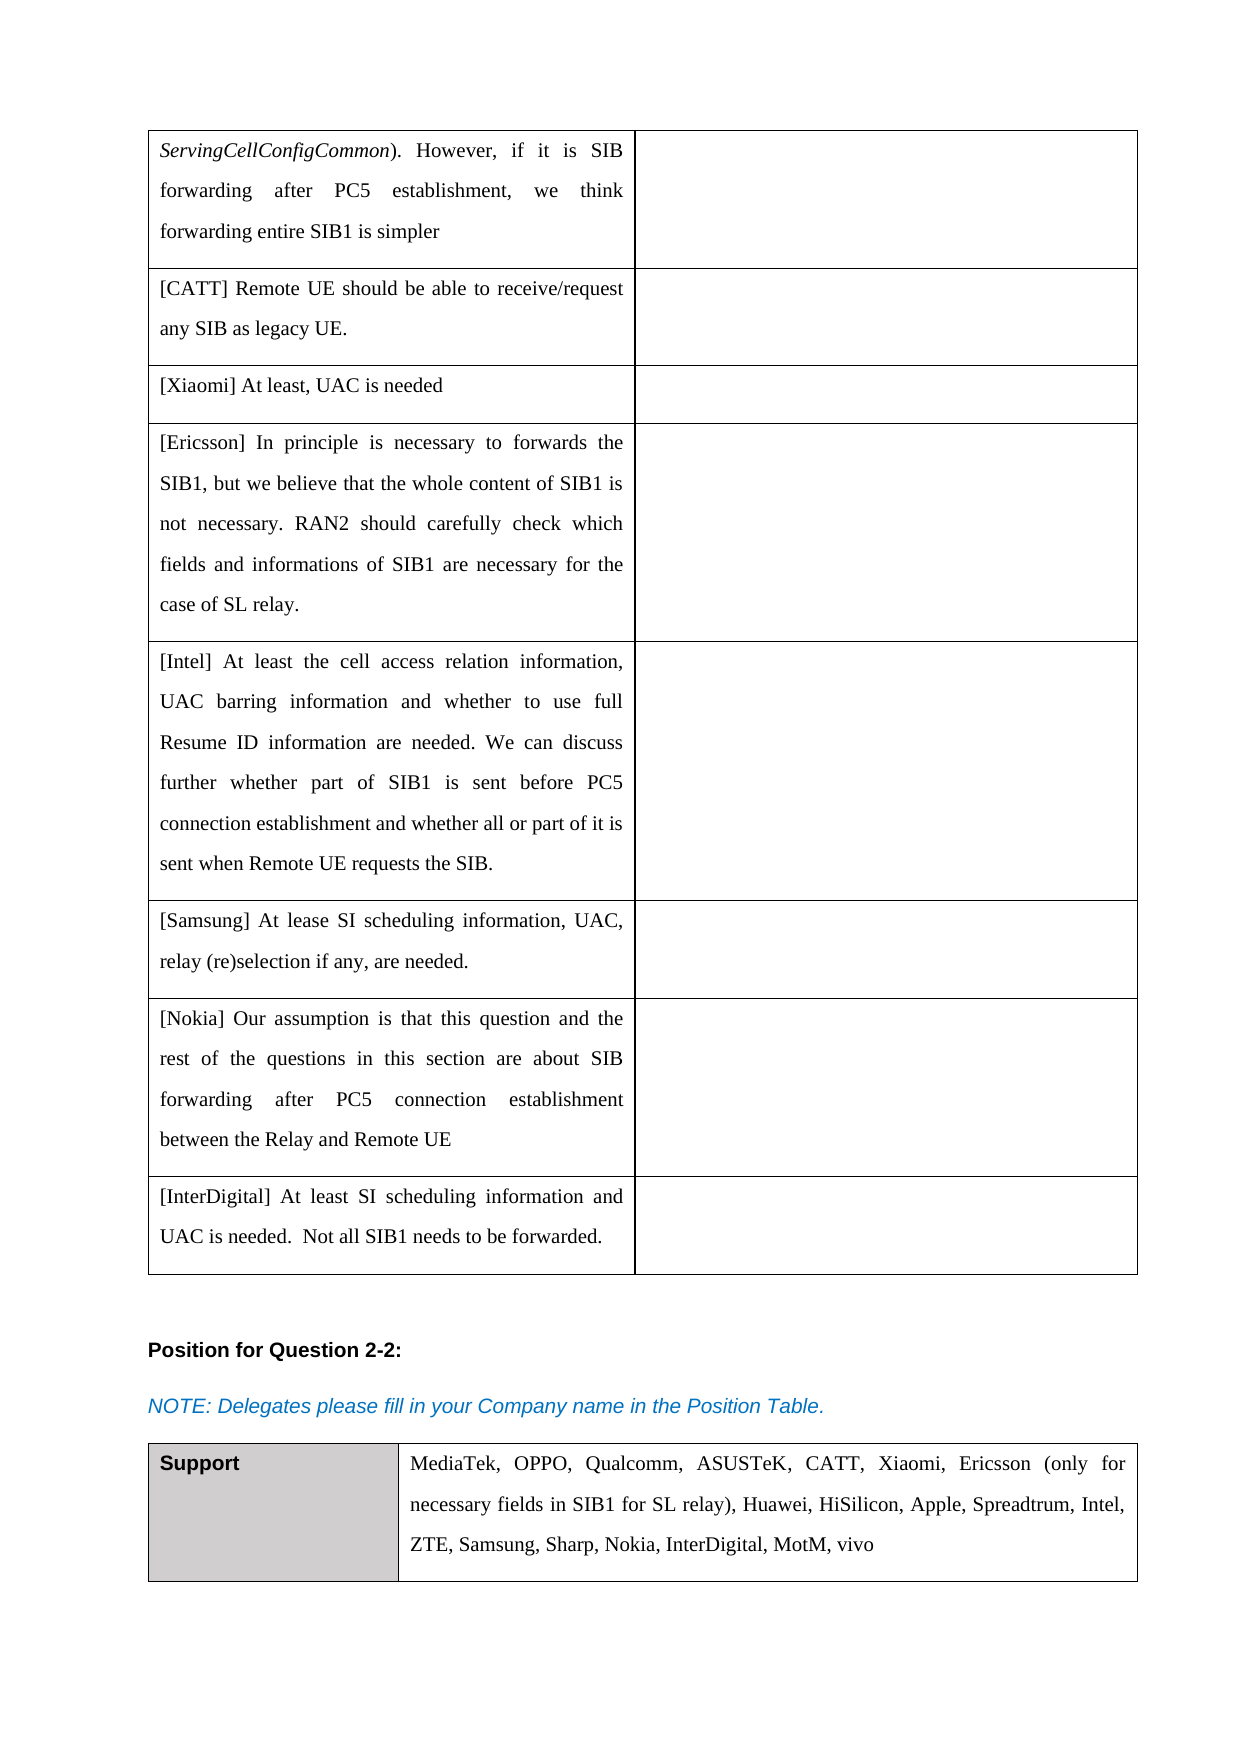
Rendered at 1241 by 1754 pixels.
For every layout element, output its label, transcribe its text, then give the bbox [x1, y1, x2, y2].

table_cell [636, 901, 1137, 998]
table_cell [636, 642, 1137, 900]
table_cell [Intel] At least the cell access relation information, UAC barring information and whether to use full Resume ID information are needed. We can discuss further whether part of SIB1 is sent before PC5 connection establishment and whether all or part of it is sent when Remote UE requests the SIB. [149, 642, 634, 900]
table_cell [636, 424, 1137, 641]
table_cell [636, 366, 1137, 422]
table_cell [636, 131, 1137, 268]
table_header MediaTek, OPPO, Qualcomm, ASUSTeK, CATT, Xiaomi, Ericsson (only for necessary fields in SIB1 for SL relay), Huawei, HiSilicon, Apple, Spreadtrum, Intel, ZTE, Samsung, Sharp, Nokia, InterDigital, MotM, vivo [399, 1444, 1137, 1581]
text Position for Question 2-2: [148, 1331, 1092, 1369]
table_cell [636, 1177, 1137, 1274]
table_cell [149, 131, 634, 268]
table_cell [InterDigital] At least SI scheduling information and UAC is needed. Not all SIB1 needs to be forwarded. [149, 1177, 634, 1274]
table_cell [Xiaomi] At least, UAC is needed [149, 366, 634, 422]
table_cell [636, 269, 1137, 365]
table_cell [Samsung] At lease SI scheduling information, UAC, relay (re)selection if any, are needed. [149, 901, 634, 998]
table_cell [636, 999, 1137, 1176]
text NOTE: Delegates please fill in your Company name in the Position Table. [148, 1387, 1092, 1425]
table_cell [Ericsson] In principle is necessary to forwards the SIB1, but we believe that the whole content of SIB1 is not necessary. RAN2 should carefully check which fields and informations of SIB1 are necessary for the case of SL relay. [149, 424, 634, 641]
table_cell [Nokia] Our assumption is that this question and the rest of the questions in this section are about SIB forwarding after PC5 connection establishment between the Relay and Remote UE [149, 999, 634, 1176]
table_header Support [149, 1444, 398, 1581]
table_cell [CATT] Remote UE should be able to receive/request any SIB as legacy UE. [149, 269, 634, 365]
